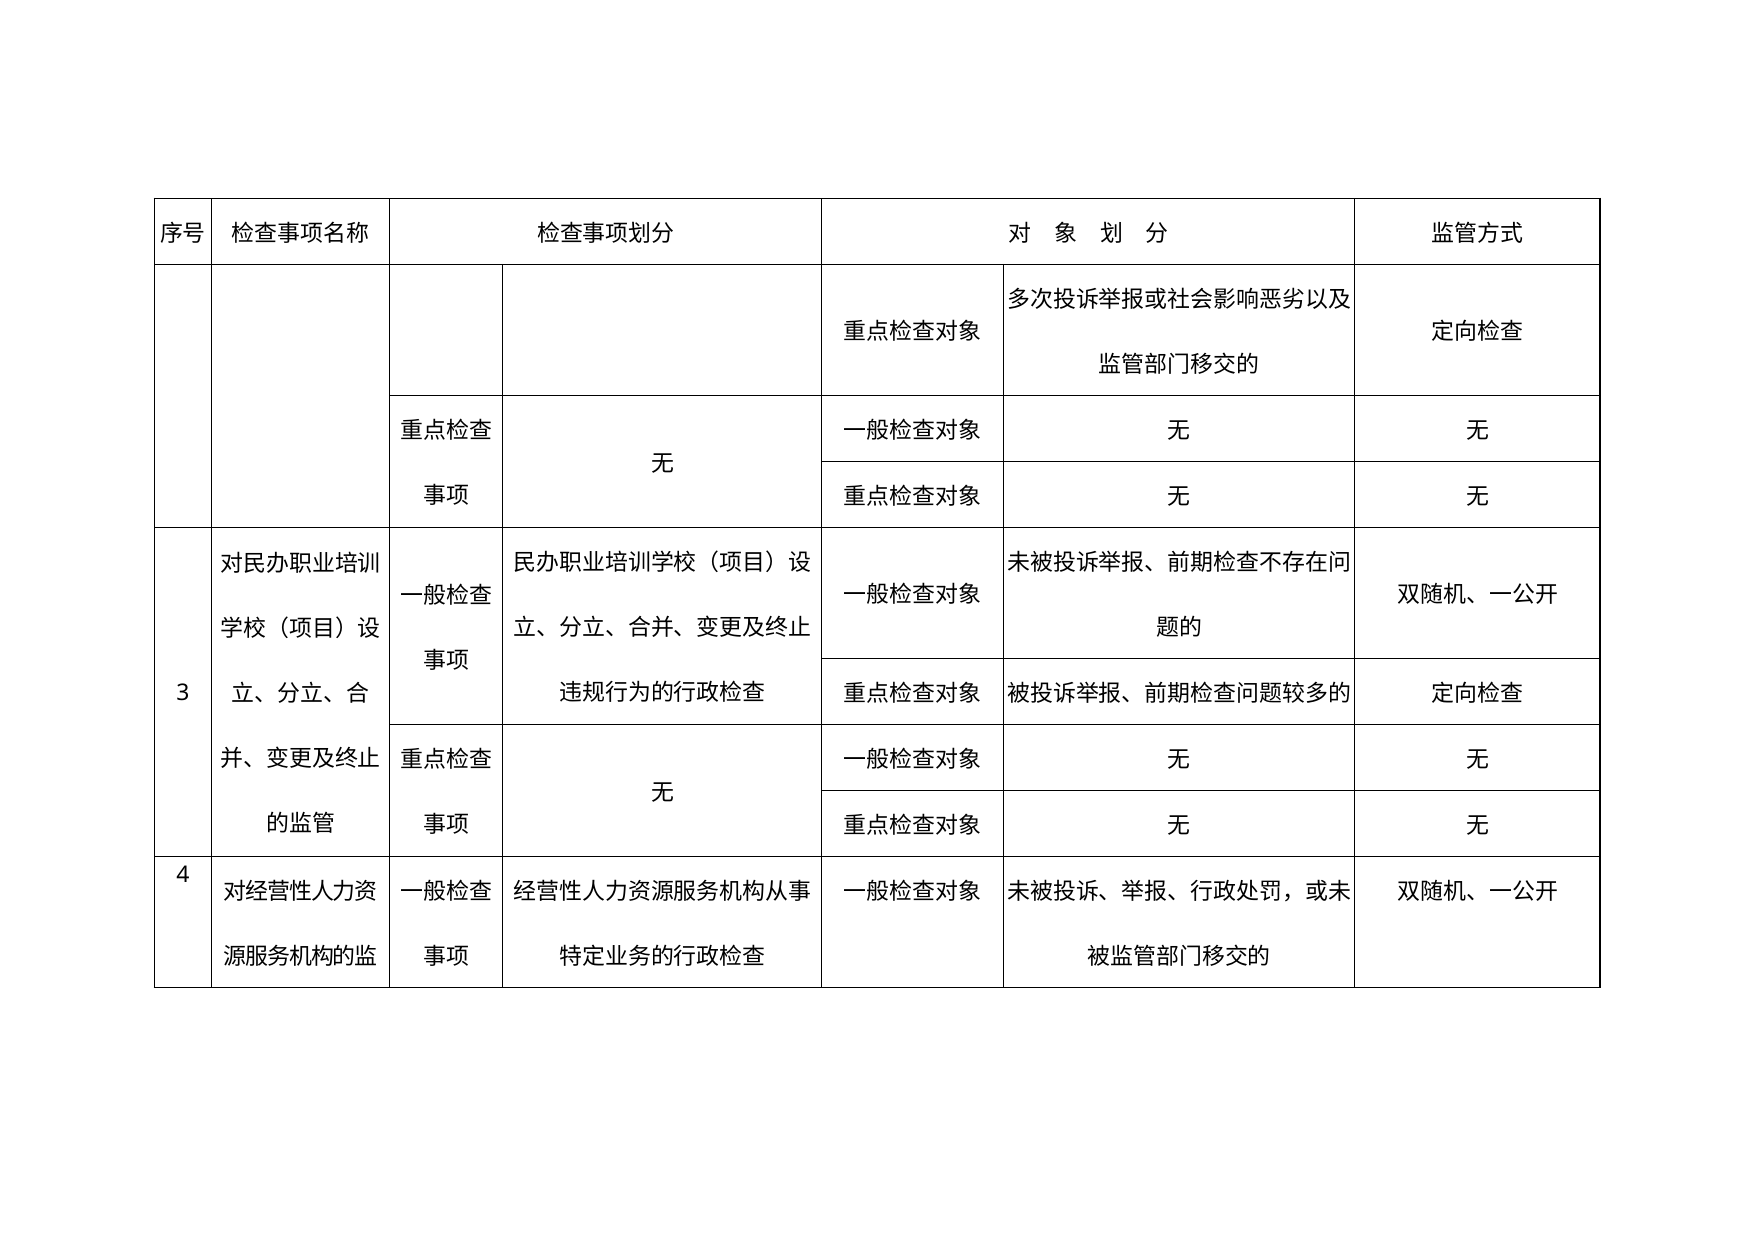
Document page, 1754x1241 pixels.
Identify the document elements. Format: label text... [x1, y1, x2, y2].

table_header 检查事项划分 [390, 199, 821, 264]
table_cell 双随机、一公开 [1355, 528, 1599, 658]
table_cell 无 [1355, 462, 1599, 527]
table_cell 3 [155, 528, 211, 856]
table_cell 一般检查对象 [822, 528, 1003, 658]
table_cell 重点检查对象 [822, 659, 1003, 724]
table_cell 重点检查事项 [390, 725, 502, 856]
table_cell 多次投诉举报或社会影响恶劣以及监管部门移交的 [1004, 265, 1354, 395]
table_cell 4 [155, 857, 211, 987]
table_cell 无 [1355, 791, 1599, 856]
table_cell 一般检查对象 [822, 396, 1003, 461]
table_cell 一般检查对象 [822, 857, 1003, 987]
table_header 检查事项名称 [212, 199, 389, 264]
table_cell 被投诉举报、前期检查问题较多的 [1004, 659, 1354, 724]
table_cell 无 [1004, 462, 1354, 527]
table_cell 一般检查事项 [390, 857, 502, 987]
table_header 监管方式 [1355, 199, 1599, 264]
table_cell 无 [1355, 725, 1599, 790]
table_cell 民办职业培训学校（项目）设立、分立、合并、变更及终止违规行为的行政检查 [503, 528, 821, 724]
table_cell 未被投诉举报、前期检查不存在问题的 [1004, 528, 1354, 658]
table_cell 对经营性人力资源服务机构的监管 [212, 857, 389, 987]
table_cell 重点检查对象 [822, 791, 1003, 856]
table_cell 无 [1004, 791, 1354, 856]
table_cell 无 [503, 396, 821, 527]
table_header 序号 [155, 199, 211, 264]
table_cell 一般检查对象 [822, 725, 1003, 790]
table_cell 重点检查对象 [822, 265, 1003, 395]
table_cell 未被投诉、举报、行政处罚，或未被监管部门移交的 [1004, 857, 1354, 987]
table_cell 经营性人力资源服务机构从事特定业务的行政检查 [503, 857, 821, 987]
table_cell 无 [503, 725, 821, 856]
table_cell 重点检查对象 [822, 462, 1003, 527]
table_cell 对民办职业培训学校（项目）设立、分立、合并、变更及终止的监管 [212, 528, 389, 856]
table_cell 无 [1355, 396, 1599, 461]
table_cell 重点检查事项 [390, 396, 502, 527]
table_header 对 象 划 分 [822, 199, 1354, 264]
table_cell 双随机、一公开 [1355, 857, 1599, 987]
table_cell 无 [1004, 396, 1354, 461]
table_cell 无 [1004, 725, 1354, 790]
table_cell 定向检查 [1355, 265, 1599, 395]
table_cell 一般检查事项 [390, 528, 502, 724]
table_cell 定向检查 [1355, 659, 1599, 724]
